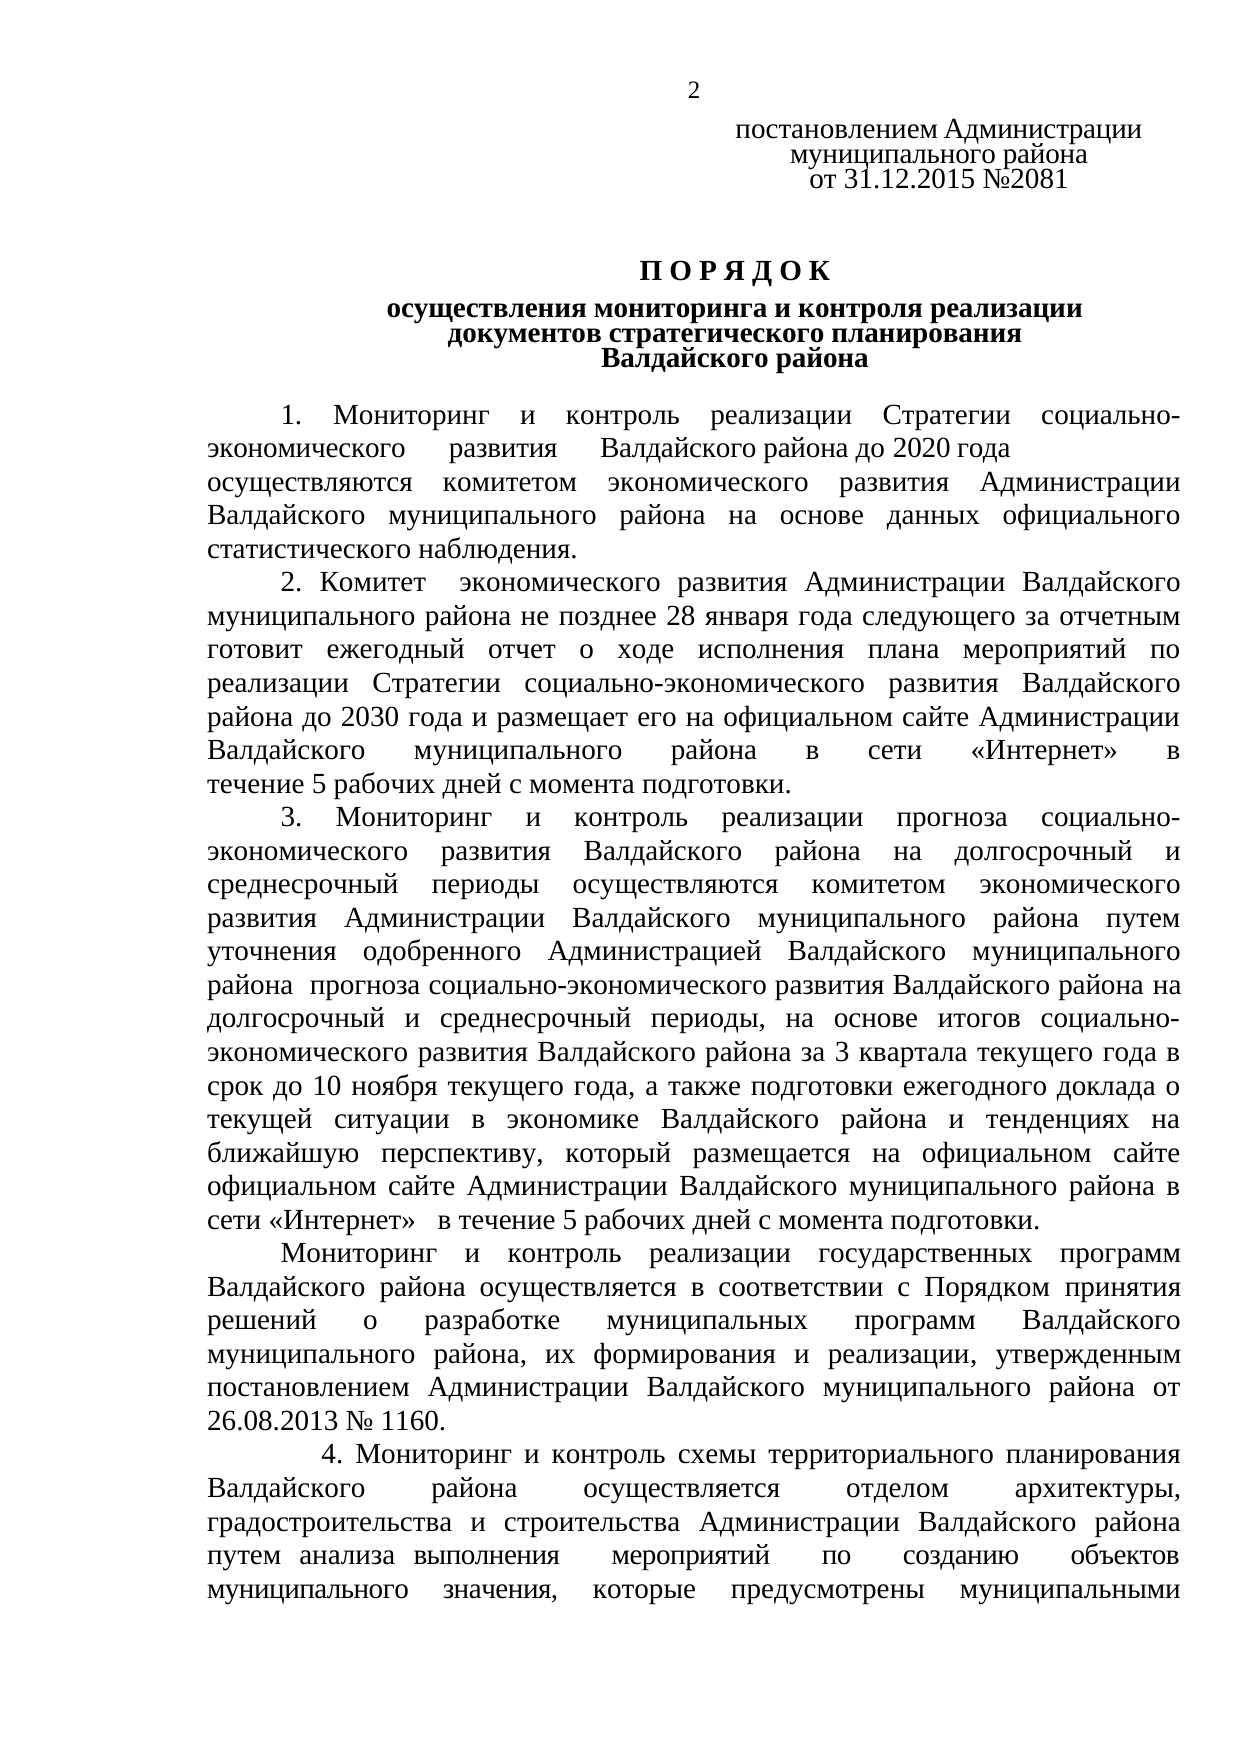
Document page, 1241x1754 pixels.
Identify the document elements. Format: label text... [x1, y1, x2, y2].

text муниципального района [696, 143, 1181, 168]
text от 31.12.2015 №2081 [696, 168, 1181, 193]
text постановлением Администрации [696, 118, 1181, 143]
text Валдайского района [251, 348, 1151, 373]
text Мониторинг и контроль реализации государственных программ Валдайского района осуществляется в соответствии с Порядком принятия решений о разработке муниципальных программ Валдайского муниципального района, их формирования и реализации, утвержденным постановлением Администрации Валдайского муниципального района от 26.08.2013 № 1160. [207, 1235, 1181, 1437]
text документов стратегического планирования [251, 323, 1151, 348]
text осуществления мониторинга и контроля реализации [251, 298, 1151, 323]
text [207, 1437, 1181, 1604]
text П О Р Я Д О К [251, 260, 1151, 285]
text 2. Комитет экономического развития Администрации Валдайского муниципального района не позднее 28 января года следующего за отчетным готовит ежегодный отчет о ходе исполнения плана мероприятий по реализации Стратегии социально-экономического развития Валдайского района до 2030 года и размещает его на официальном сайте Администрации Валдайского муниципального района в сети «Интернет» в течение 5 рабочих дней с момента подготовки. [207, 564, 1181, 799]
text 1. Мониторинг и контроль реализации Стратегии социально- экономического развития Валдайского района до 2020 года осуществляются комитетом экономического развития Администрации Валдайского муниципального района на основе данных официального статистического наблюдения. [207, 397, 1181, 564]
text 3. Мониторинг и контроль реализации прогноза социально-экономического развития Валдайского района на долгосрочный и среднесрочный периоды осуществляются комитетом экономического развития Администрации Валдайского муниципального района путем уточнения одобренного Администрацией Валдайского муниципального района прогноза социально-экономического развития Валдайского района на долгосрочный и среднесрочный периоды, на основе итогов социально-экономического развития Валдайского района за 3 квартала текущего года в срок до 10 ноября текущего года, а также подготовки ежегодного доклада о текущей ситуации в экономике Валдайского района и тенденциях на ближайшую перспективу, который размещается на официальном сайте официальном сайте Администрации Валдайского муниципального района в сети «Интернет» в течение 5 рабочих дней с момента подготовки. [207, 799, 1181, 1235]
